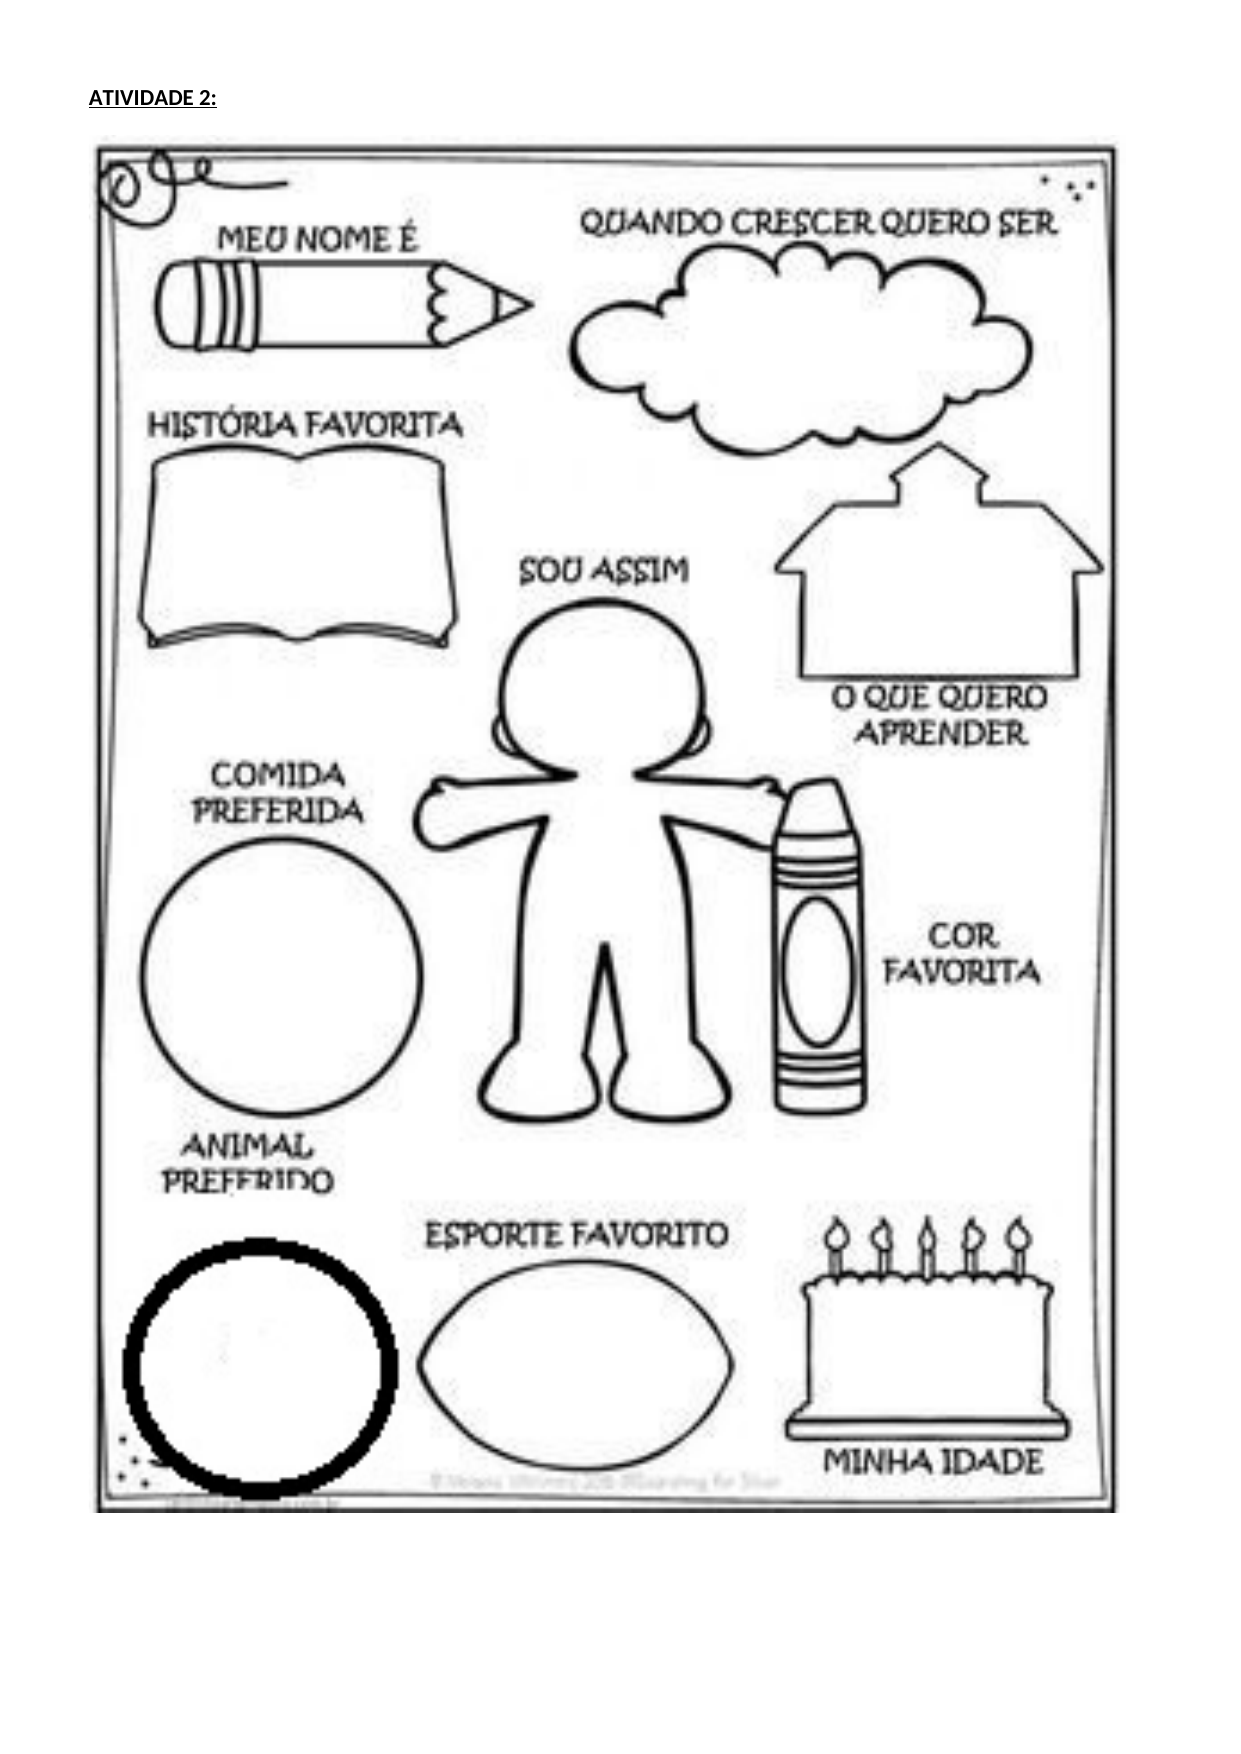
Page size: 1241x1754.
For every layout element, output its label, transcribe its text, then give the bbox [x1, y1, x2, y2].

text ATIVIDADE 2: [89, 83, 1181, 111]
picture [88, 135, 1127, 1513]
